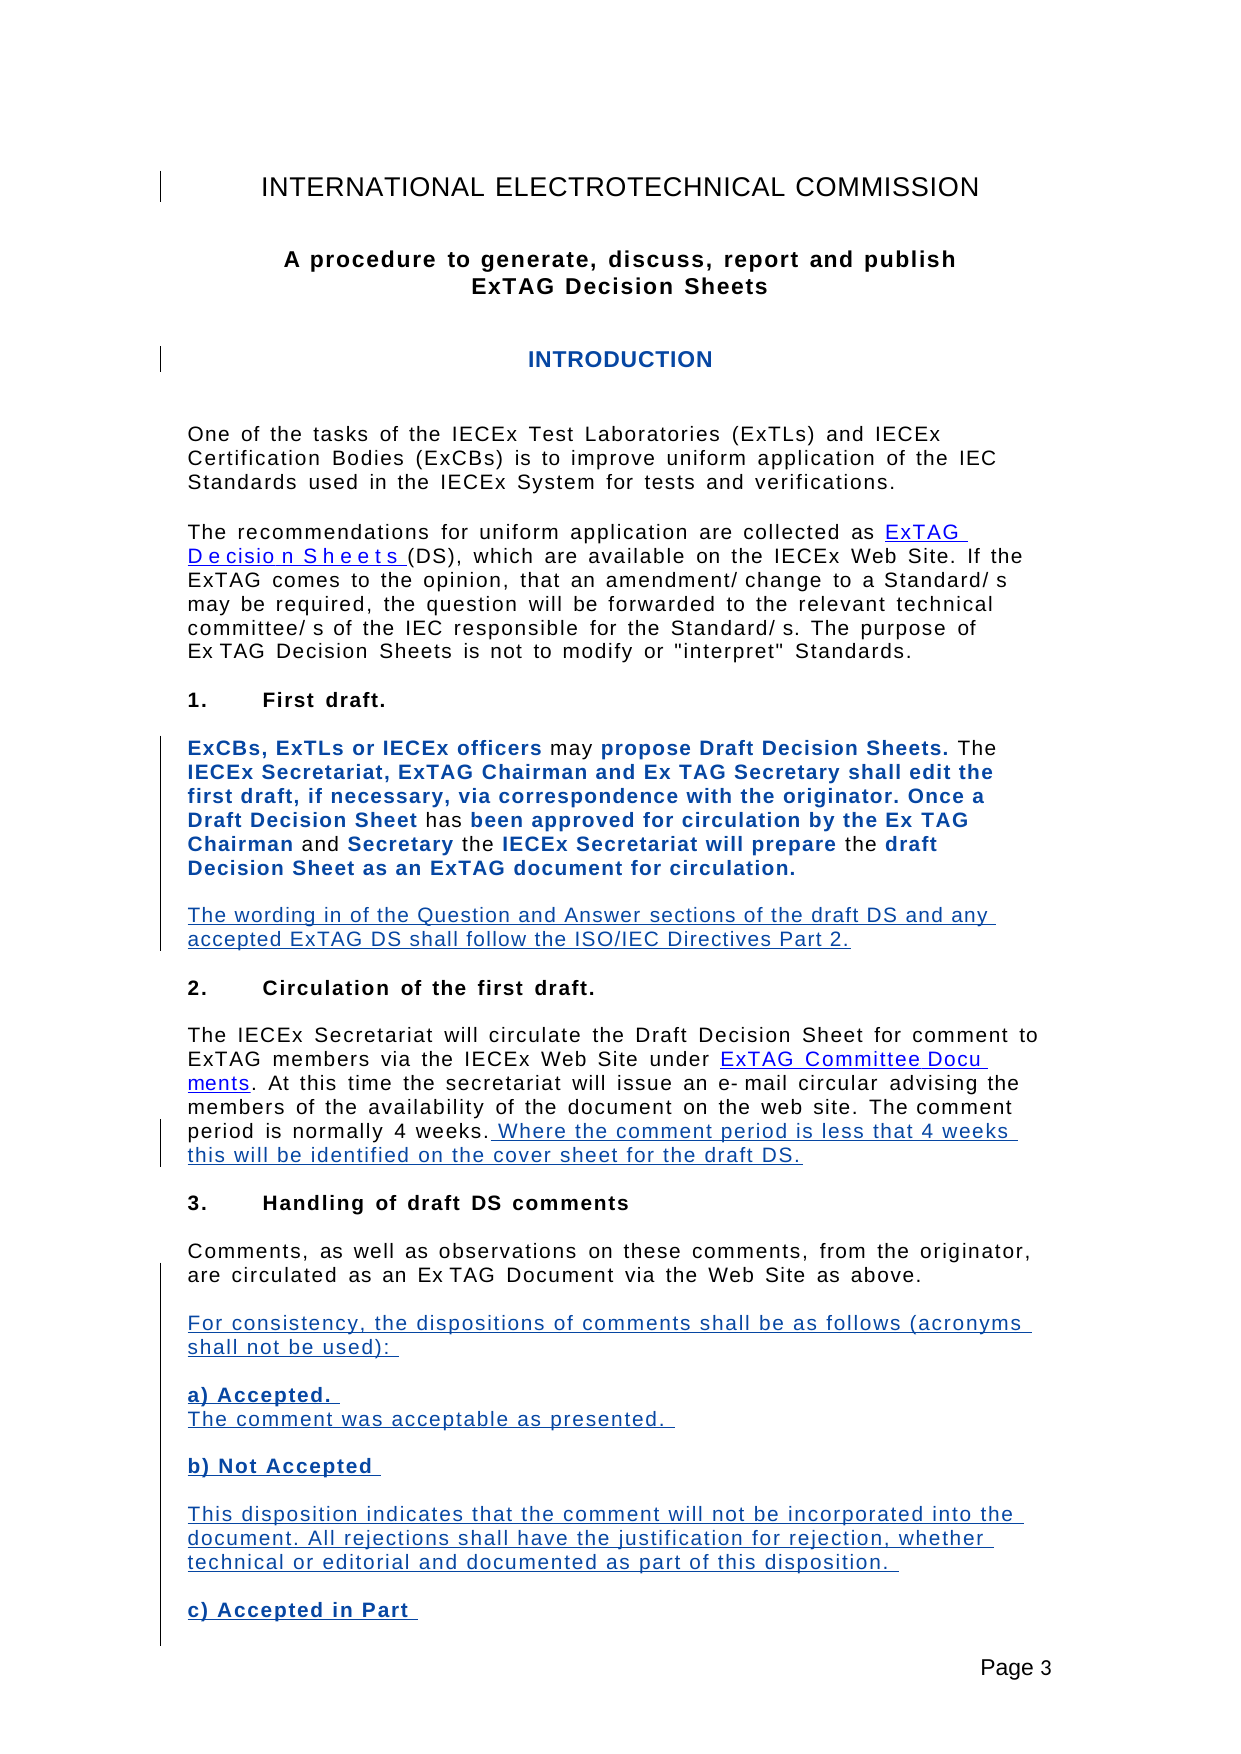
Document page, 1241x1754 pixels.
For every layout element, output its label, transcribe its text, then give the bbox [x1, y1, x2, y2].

text Certification Bodies (ExCBs) is to improve uniform application of the IEC Standards used in the IECEx System for tests and verifications. [187, 446, 1046, 494]
text ExCBs, ExTLs or IECEx officers may propose Draft Decision Sheets. The IECEx Secretariat, ExTAG Chairman and Ex TAG Secretary shall edit the first draft, if necessary, via correspondence with the originator. Once a Draft Decision Sheet has been approved for circulation by the Ex TAG Chairman and Secretary the IECEx Secretariat will prepare the draft Decision Sheet as an ExTAG document for circulation. [187, 736, 1040, 879]
subtitle Circulation of the first draft. [187, 975, 1065, 999]
text INTERNATIONAL ELECTROTECHNICAL COMMISSION [258, 171, 982, 202]
text INTRODUCTION [258, 346, 982, 372]
text Ex TAG Decision Sheets is not to modify or "interpret" Standards. [187, 640, 1065, 664]
text Comments, as well as observations on these comments, from the originator, are circulated as an Ex TAG Document via the Web Site as above. [187, 1239, 1046, 1287]
text A procedure to generate, discuss, report and publish ExTAG Decision Sheets [277, 246, 961, 299]
text The recommendations for uniform application are collected as ExTAG [187, 520, 1065, 544]
text D e cisio n S h e e t s (DS), which are available on the IECEx Web Site. If the ExTAG comes to the opinion, that an amendment/ change to a Standard/ s may be required, the question will be forwarded to the relevant technical committee/ s of the IEC responsible for the Standard/ s. The purpose of [187, 544, 1040, 640]
text The IECEx Secretariat will circulate the Draft Decision Sheet for comment to ExTAG members via the IECEx Web Site under ExTAG Committee Docu ments. At this time the secretariat will issue an e- mail circular advising the members of the availability of the document on the web site. The comment period is normally 4 weeks. [187, 1023, 1046, 1167]
text One of the tasks of the IECEx Test Laboratories (ExTLs) and IECEx [187, 422, 1065, 446]
subtitle Handling of draft DS comments [187, 1191, 1065, 1215]
subtitle First draft. [187, 688, 1065, 712]
